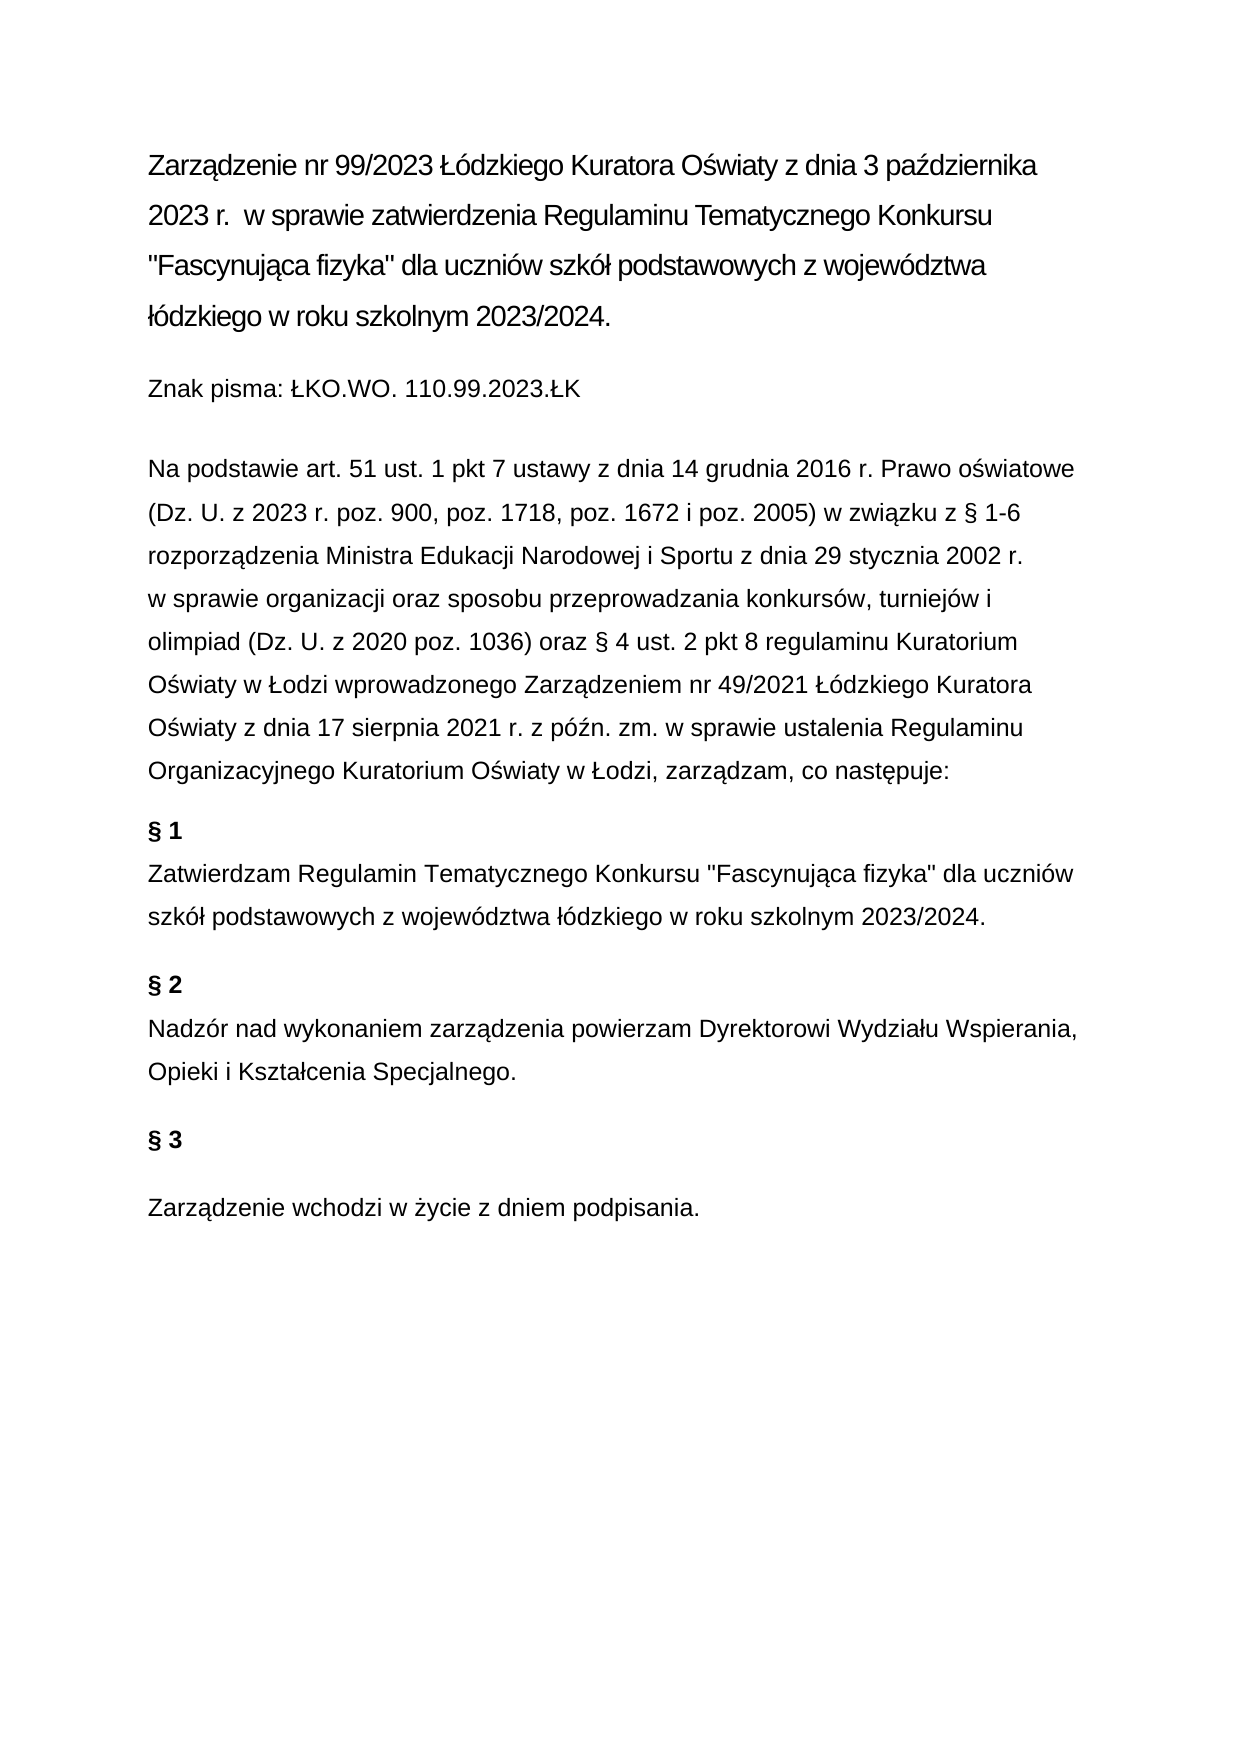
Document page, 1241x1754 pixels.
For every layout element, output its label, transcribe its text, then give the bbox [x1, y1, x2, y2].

title Zarządzenie nr 99/2023 Łódzkiego Kuratora Oświaty z dnia 3 października 2023 r. w sprawie zatwierdzenia Regulaminu Tematycznego Konkursu "Fascynująca fizyka" dla uczniów szkół podstawowych z województwa łódzkiego w roku szkolnym 2023/2024. [148, 148, 1093, 332]
text § 2 [148, 971, 1093, 999]
text Zatwierdzam Regulamin Tematycznego Konkursu "Fascynująca fizyka" dla uczniów szkół podstawowych z województwa łódzkiego w roku szkolnym 2023/2024. [148, 859, 1093, 931]
text Znak pisma: ŁKO.WO. 110.99.2023.ŁK [148, 374, 1093, 403]
text § 3 [148, 1125, 1093, 1154]
text Na podstawie art. 51 ust. 1 pkt 7 ustawy z dnia 14 grudnia 2016 r. Prawo oświatowe (Dz. U. z 2023 r. poz. 900, poz. 1718, poz. 1672 i poz. 2005) w związku z § 1-6 rozporządzenia Ministra Edukacji Narodowej i Sportu z dnia 29 stycznia 2002 r. w sprawie organizacji oraz sposobu przeprowadzania konkursów, turniejów i olimpiad (Dz. U. z 2020 poz. 1036) oraz § 4 ust. 2 pkt 8 regulaminu Kuratorium Oświaty w Łodzi wprowadzonego Zarządzeniem nr 49/2021 Łódzkiego Kuratora Oświaty z dnia 17 sierpnia 2021 r. z późn. zm. w sprawie ustalenia Regulaminu Organizacyjnego Kuratorium Oświaty w Łodzi, zarządzam, co następuje: [148, 454, 1093, 785]
text Zarządzenie wchodzi w życie z dniem podpisania. [148, 1193, 1093, 1222]
text Nadzór nad wykonaniem zarządzenia powierzam Dyrektorowi Wydziału Wspierania, Opieki i Kształcenia Specjalnego. [148, 1014, 1093, 1086]
text § 1 [148, 816, 1093, 845]
